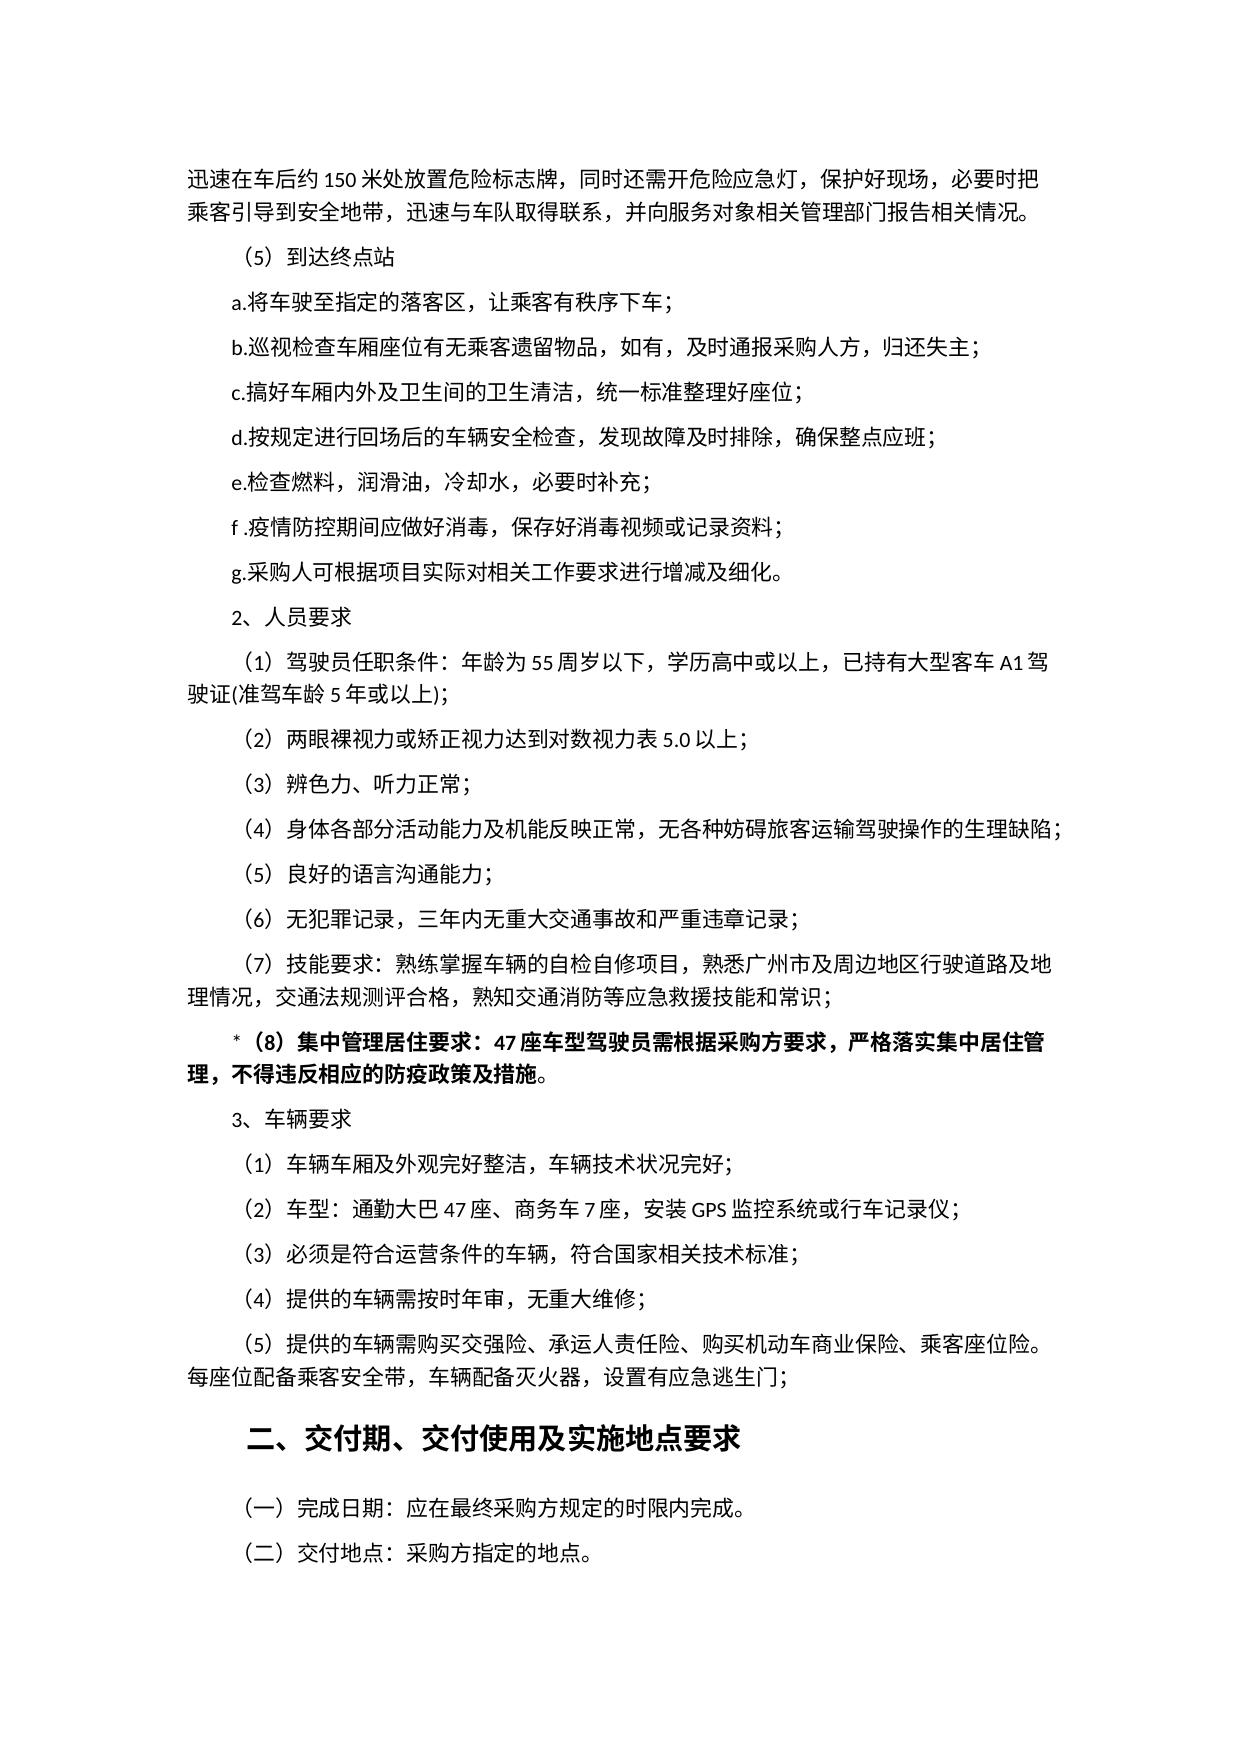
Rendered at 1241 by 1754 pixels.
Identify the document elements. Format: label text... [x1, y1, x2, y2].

text 2、人员要求 [187, 599, 1053, 632]
text （二）交付地点：采购方指定的地点。 [187, 1536, 1053, 1568]
text 二、交付期、交付使用及实施地点要求 [187, 1404, 1053, 1469]
text c.搞好车厢内外及卫生间的卫生清洁，统一标准整理好座位； [187, 374, 1053, 407]
text （1）驾驶员任职条件：年龄为55周岁以下，学历高中或以上，已持有大型客车A1驾驶证(准驾车龄5年或以上)； [187, 644, 1053, 709]
text g.采购人可根据项目实际对相关工作要求进行增减及细化。 [187, 554, 1053, 587]
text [187, 162, 1053, 227]
text （3）辨色力、听力正常； [187, 767, 1053, 799]
text d.按规定进行回场后的车辆安全检查，发现故障及时排除，确保整点应班； [187, 419, 1053, 452]
text （4）提供的车辆需按时年审，无重大维修； [187, 1282, 1053, 1314]
text 3、车辆要求 [187, 1102, 1053, 1134]
text （2）两眼裸视力或矫正视力达到对数视力表5.0以上； [187, 722, 1053, 754]
text （一）完成日期：应在最终采购方规定的时限内完成。 [187, 1491, 1053, 1523]
text （6）无犯罪记录，三年内无重大交通事故和严重违章记录； [187, 902, 1053, 934]
text e.检查燃料，润滑油，冷却水，必要时补充； [187, 464, 1053, 497]
text a.将车驶至指定的落客区，让乘客有秩序下车； [187, 284, 1053, 317]
text （7）技能要求：熟练掌握车辆的自检自修项目，熟悉广州市及周边地区行驶道路及地理情况，交通法规测评合格，熟知交通消防等应急救援技能和常识； [187, 947, 1053, 1012]
text （5）到达终点站 [187, 239, 1053, 272]
text （4）身体各部分活动能力及机能反映正常，无各种妨碍旅客运输驾驶操作的生理缺陷； [187, 812, 1053, 844]
text （1）车辆车厢及外观完好整洁，车辆技术状况完好； [187, 1147, 1053, 1179]
text （2）车型：通勤大巴47座、商务车7座，安装GPS监控系统或行车记录仪； [187, 1192, 1053, 1224]
text b.巡视检查车厢座位有无乘客遗留物品，如有，及时通报采购人方，归还失主； [187, 329, 1053, 362]
text f .疫情防控期间应做好消毒，保存好消毒视频或记录资料； [187, 509, 1053, 542]
text *（8）集中管理居住要求：47座车型驾驶员需根据采购方要求，严格落实集中居住管理，不得违反相应的防疫政策及措施。 [187, 1024, 1053, 1089]
text （3）必须是符合运营条件的车辆，符合国家相关技术标准； [187, 1237, 1053, 1269]
text （5）良好的语言沟通能力； [187, 857, 1053, 889]
text （5）提供的车辆需购买交强险、承运人责任险、购买机动车商业保险、乘客座位险。每座位配备乘客安全带，车辆配备灭火器，设置有应急逃生门； [187, 1327, 1053, 1392]
